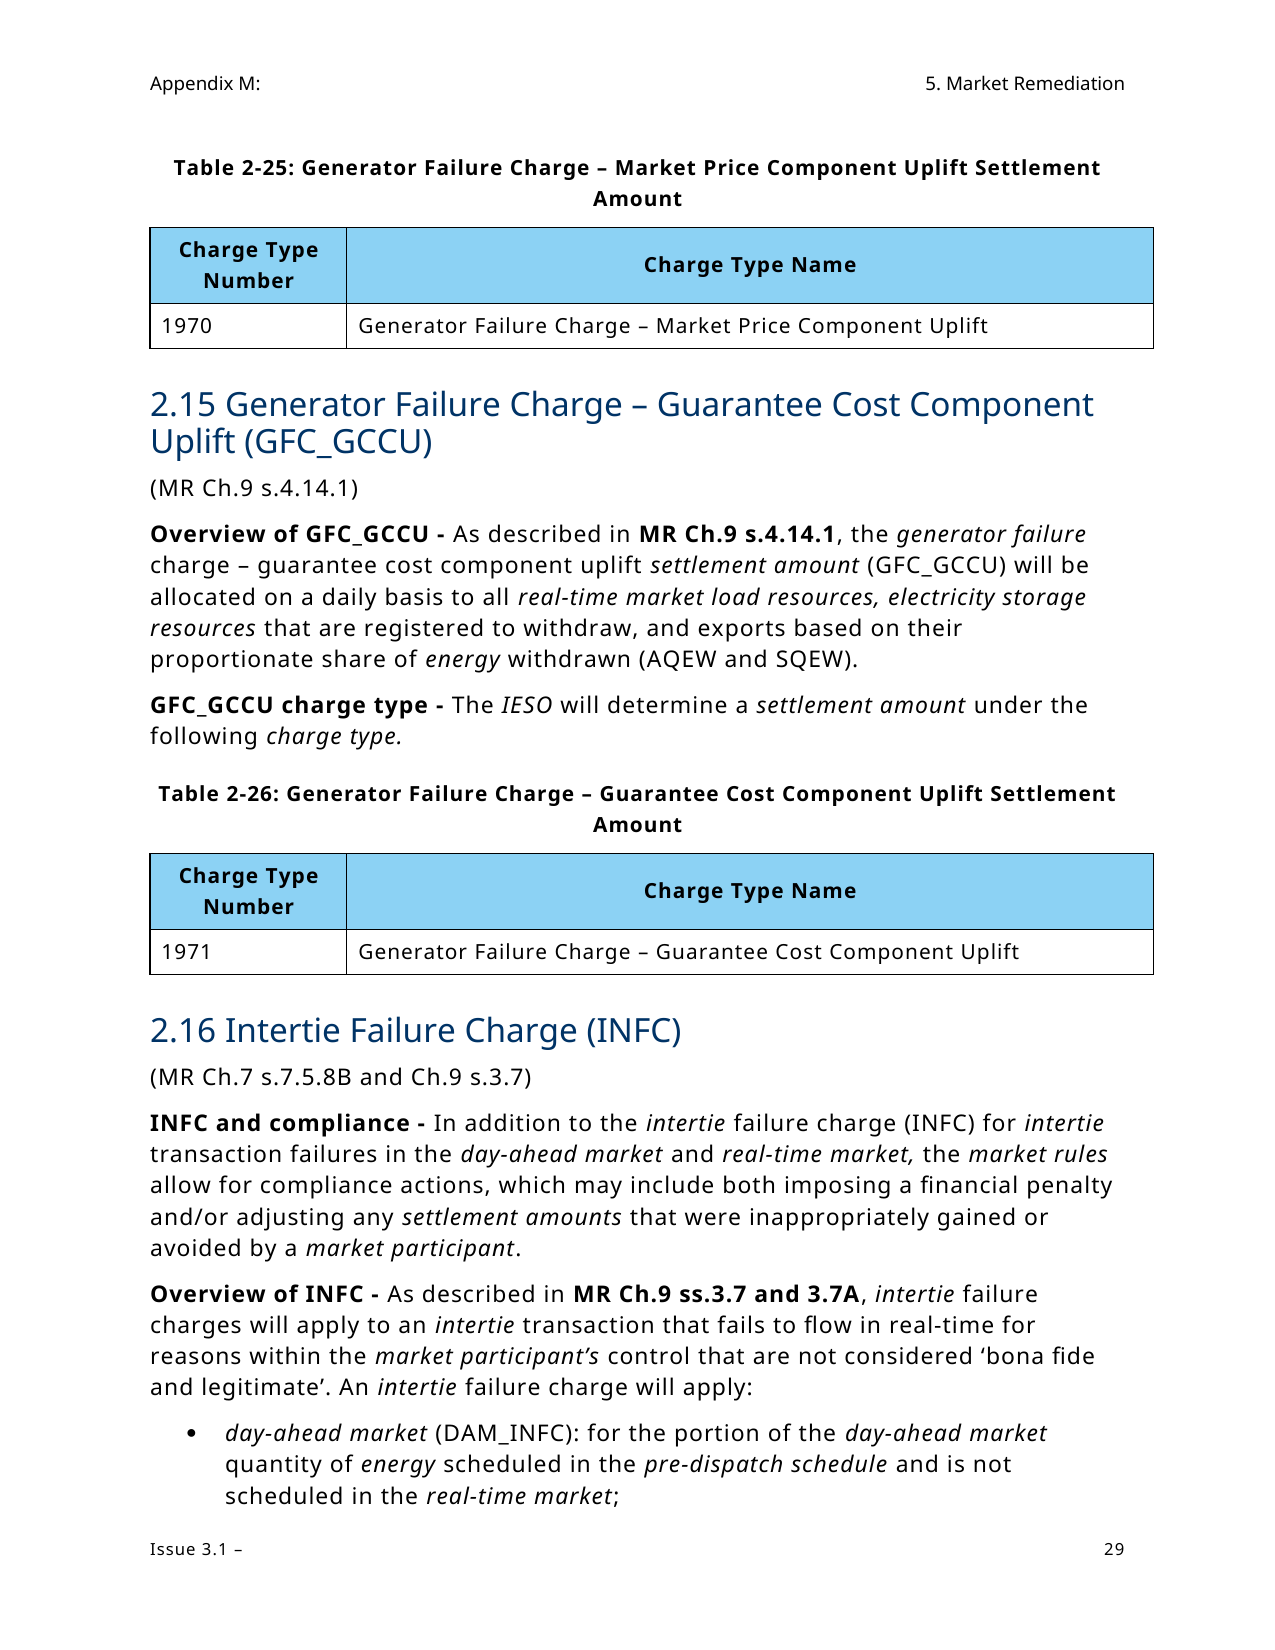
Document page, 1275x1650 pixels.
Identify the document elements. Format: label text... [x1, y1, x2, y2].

text GFC_GCCU charge type - The IESO will determine a settlement amount under the following charge type. [150, 688, 1125, 751]
subtitle Intertie Failure Charge (INFC) [150, 1012, 1125, 1050]
table_cell 1971 [151, 930, 346, 974]
text Overview of GFC_GCCU - As described in MR Ch.9 s.4.14.1, the generator failure charge – guarantee cost component uplift settlement amount (GFC_GCCU) will be allocated on a daily basis to all real-time market load resources, electricity storage resources that are registered to withdraw, and exports based on their proportionate share of energy withdrawn (AQEW and SQEW). [150, 518, 1125, 674]
table_cell Generator Failure Charge – Guarantee Cost Component Uplift [347, 930, 1153, 974]
subtitle Generator Failure Charge – Guarantee Cost Component Uplift (GFC_GCCU) [150, 386, 1125, 461]
text (MR Ch.7 s.7.5.8B and Ch.9 s.3.7) [150, 1060, 1125, 1092]
table_header Charge Type Number [151, 228, 346, 303]
table_header Charge Type Name [347, 228, 1153, 303]
text Overview of INFC - As described in MR Ch.9 ss.3.7 and 3.7A, intertie failure charges will apply to an intertie transaction that fails to flow in real-time for reasons within the market participant’s control that are not considered ‘bona fide and legitimate’. An intertie failure charge will apply: [150, 1277, 1125, 1402]
table_cell Generator Failure Charge – Market Price Component Uplift [347, 304, 1153, 348]
table_header Charge Type Name [347, 854, 1153, 929]
table_header Charge Type Number [151, 854, 346, 929]
table_cell 1970 [151, 304, 346, 348]
text (MR Ch.9 s.4.14.1) [150, 472, 1125, 503]
list day-ahead market (DAM_INFC): for the portion of the day-ahead market quantity of energy scheduled in the pre-dispatch schedule and is not scheduled in the real-time market; [187, 1417, 1125, 1510]
text INFC and compliance - In addition to the intertie failure charge (INFC) for intertie transaction failures in the day-ahead market and real-time market, the market rules allow for compliance actions, which may include both imposing a financial penalty and/or adjusting any settlement amounts that were inappropriately gained or avoided by a market participant. [150, 1106, 1125, 1262]
